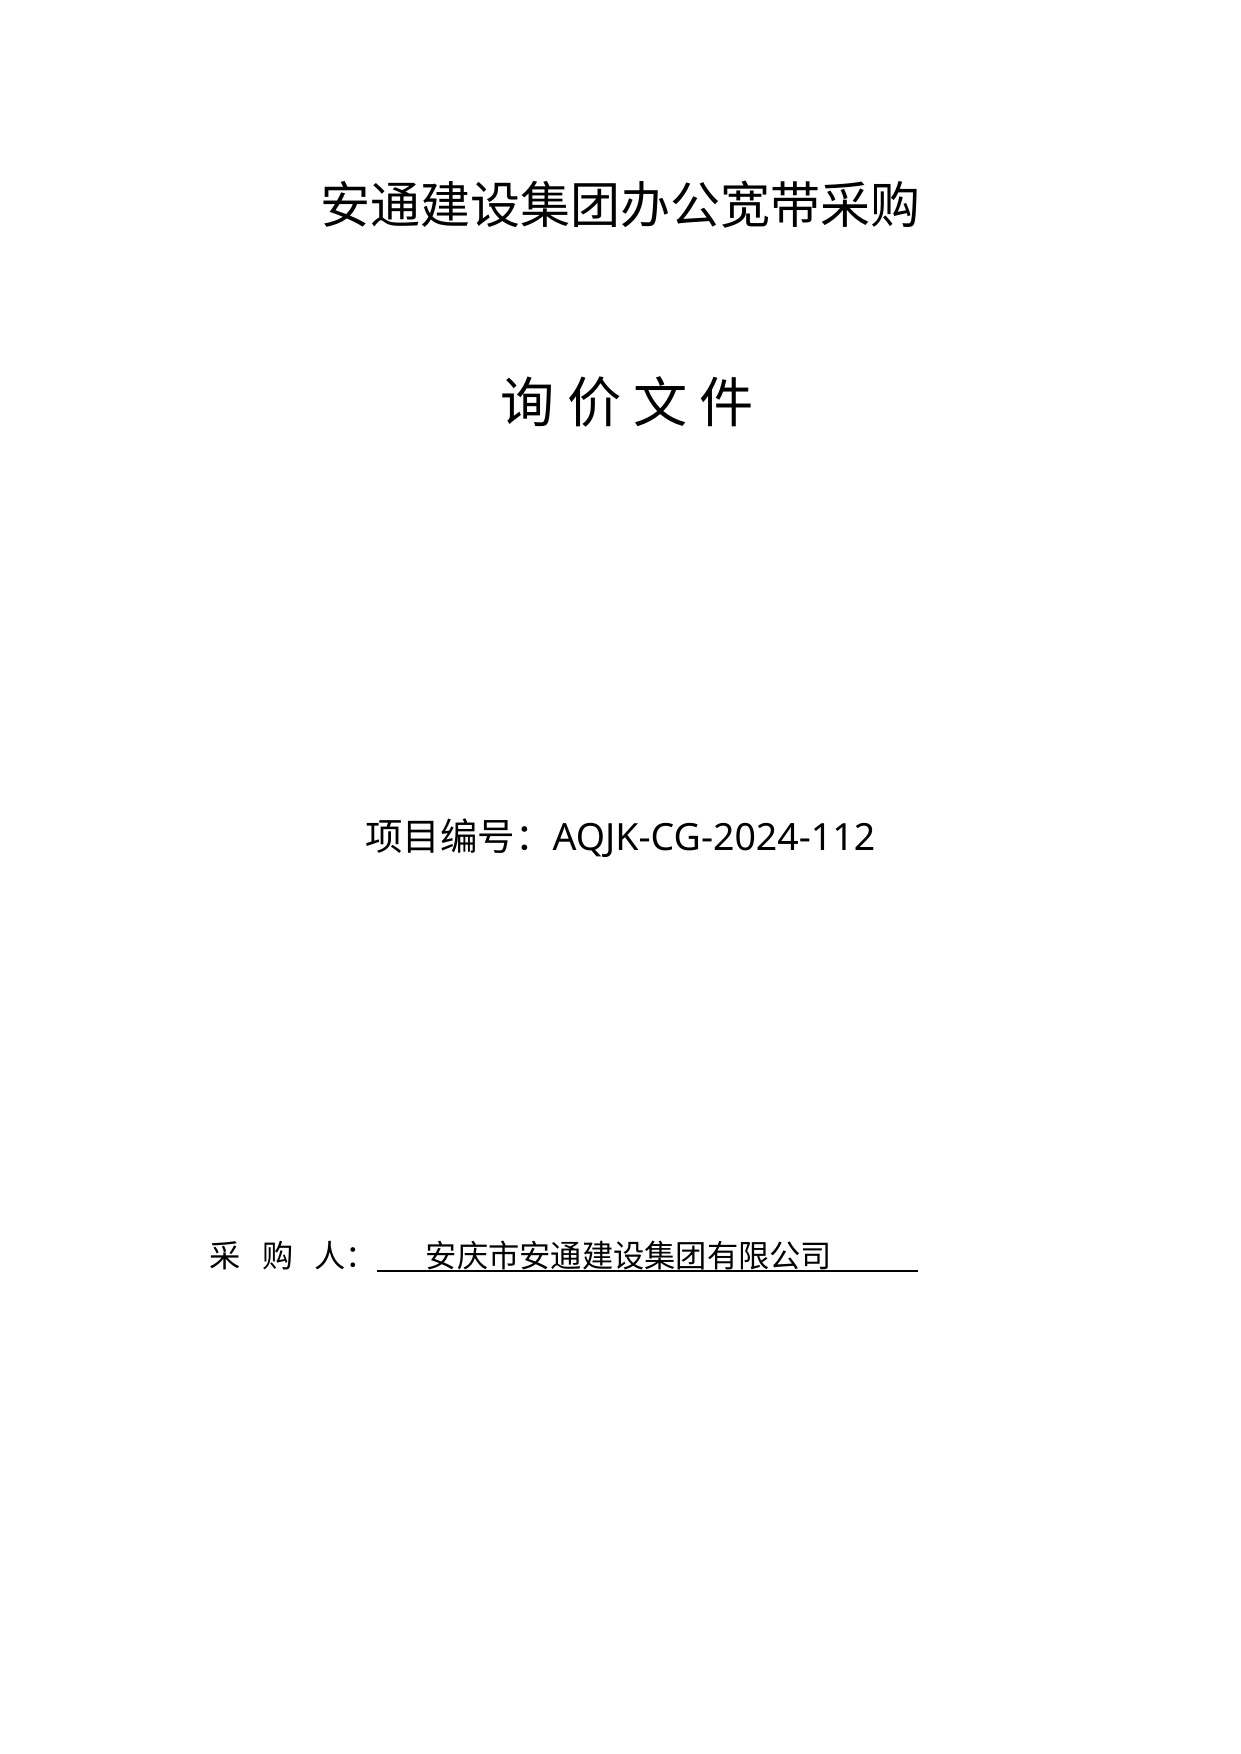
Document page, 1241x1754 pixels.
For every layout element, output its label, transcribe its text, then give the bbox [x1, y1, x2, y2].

text 询 价 文 件 [148, 350, 1092, 448]
text 安通建设集团办公宽带采购 [148, 153, 1092, 251]
text 项目编号：AQJK-CG-2024-112 [148, 801, 1092, 866]
text 采 购 人： 安庆市安通建设集团有限公司 [148, 1221, 1092, 1286]
